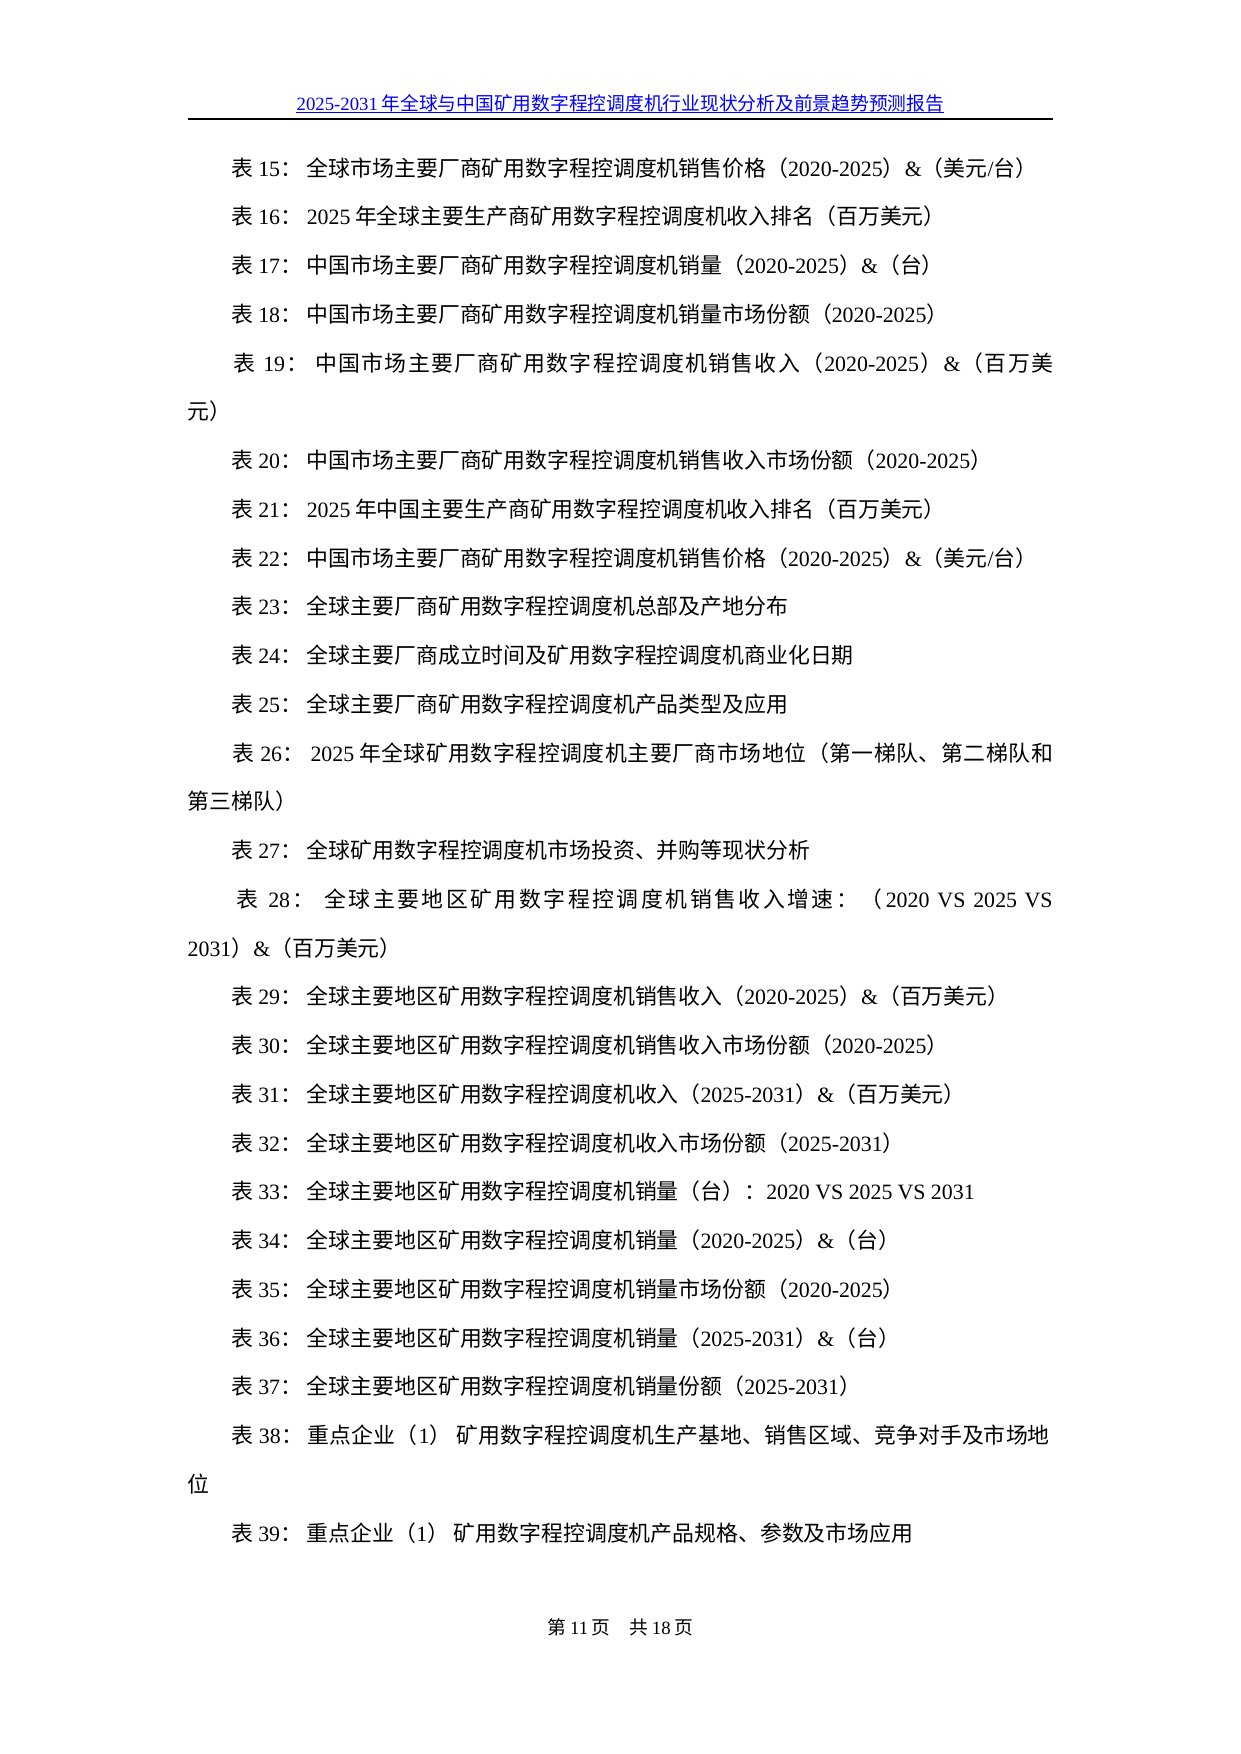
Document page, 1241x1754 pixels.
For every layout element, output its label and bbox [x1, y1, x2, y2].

text [187, 150, 1053, 1548]
